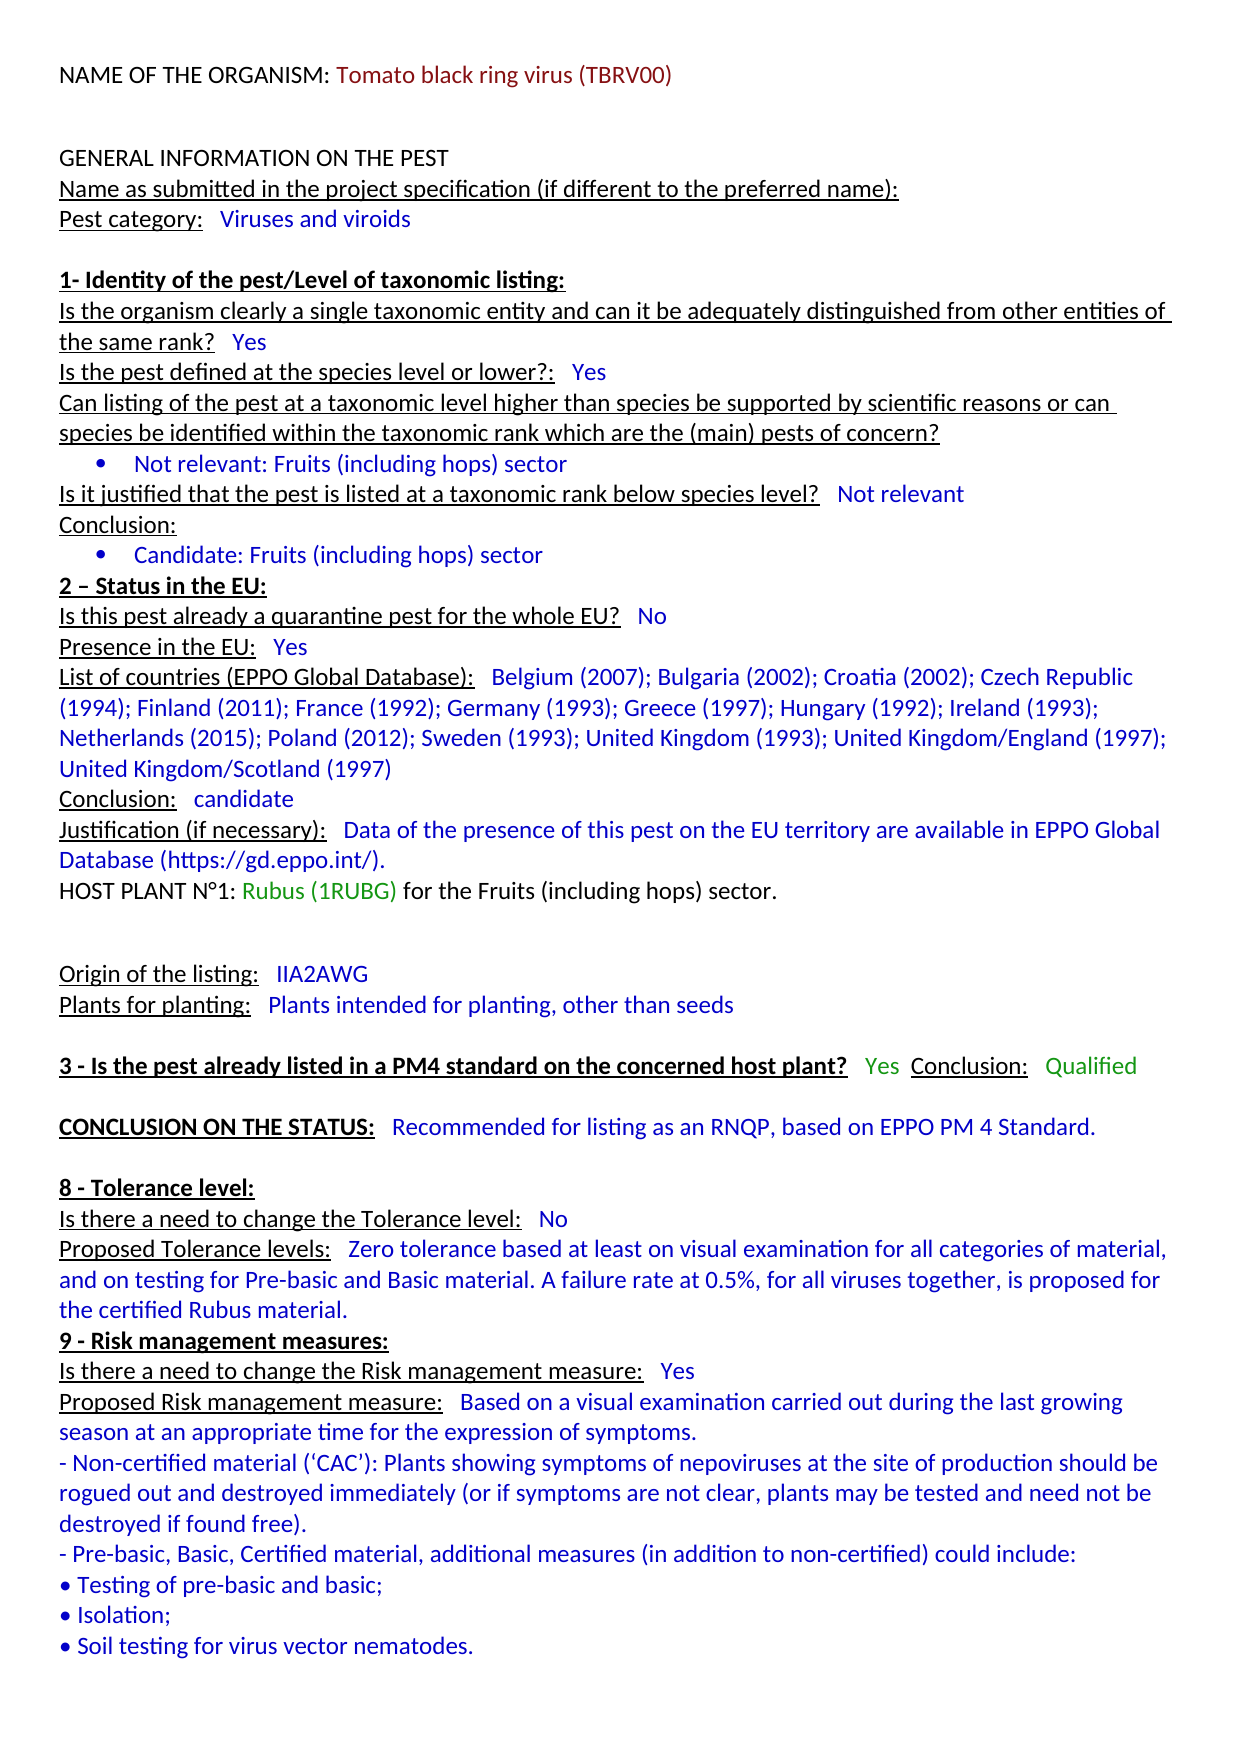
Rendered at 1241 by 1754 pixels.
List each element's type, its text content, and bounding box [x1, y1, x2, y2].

text Is it justified that the pest is listed at a taxonomic rank below species level? Not relevant Conclusion: [59, 478, 1181, 539]
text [59, 958, 1181, 1661]
list Not relevant: Fruits (including hops) sector [96, 448, 1181, 478]
text Name as submitted in the project specification (if different to the preferred name): Pest category: Viruses and viroids 1- Identity of the pest/Level of taxonomic listing: Is the organism clearly a single taxonomic entity and can it be adequately distinguished from other entities of the same rank? Yes Is the pest defined at the species level or lower?: Yes Can listing of the pest at a taxonomic level higher than species be supported by scientific reasons or can species be identified within the taxonomic rank which are the (main) pests of concern? [59, 173, 1181, 448]
list Candidate: Fruits (including hops) sector [96, 539, 1181, 570]
text NAME OF THE ORGANISM: Tomato black ring virus (TBRV00) [59, 59, 1181, 89]
text 2 – Status in the EU: Is this pest already a quarantine pest for the whole EU? No Presence in the EU: Yes List of countries (EPPO Global Database): Belgium (2007); Bulgaria (2002); Croatia (2002); Czech Republic (1994); Finland (2011); France (1992); Germany (1993); Greece (1997); Hungary (1992); Ireland (1993); Netherlands (2015); Poland (2012); Sweden (1993); United Kingdom (1993); United Kingdom/England (1997); United Kingdom/Scotland (1997) Conclusion: candidate Justification (if necessary): Data of the presence of this pest on the EU territory are available in EPPO Global Database (https://gd.eppo.int/). [59, 570, 1181, 875]
text HOST PLANT N°1: Rubus (1RUBG) for the Fruits (including hops) sector. [59, 875, 1181, 906]
text GENERAL INFORMATION ON THE PEST [59, 142, 1181, 173]
